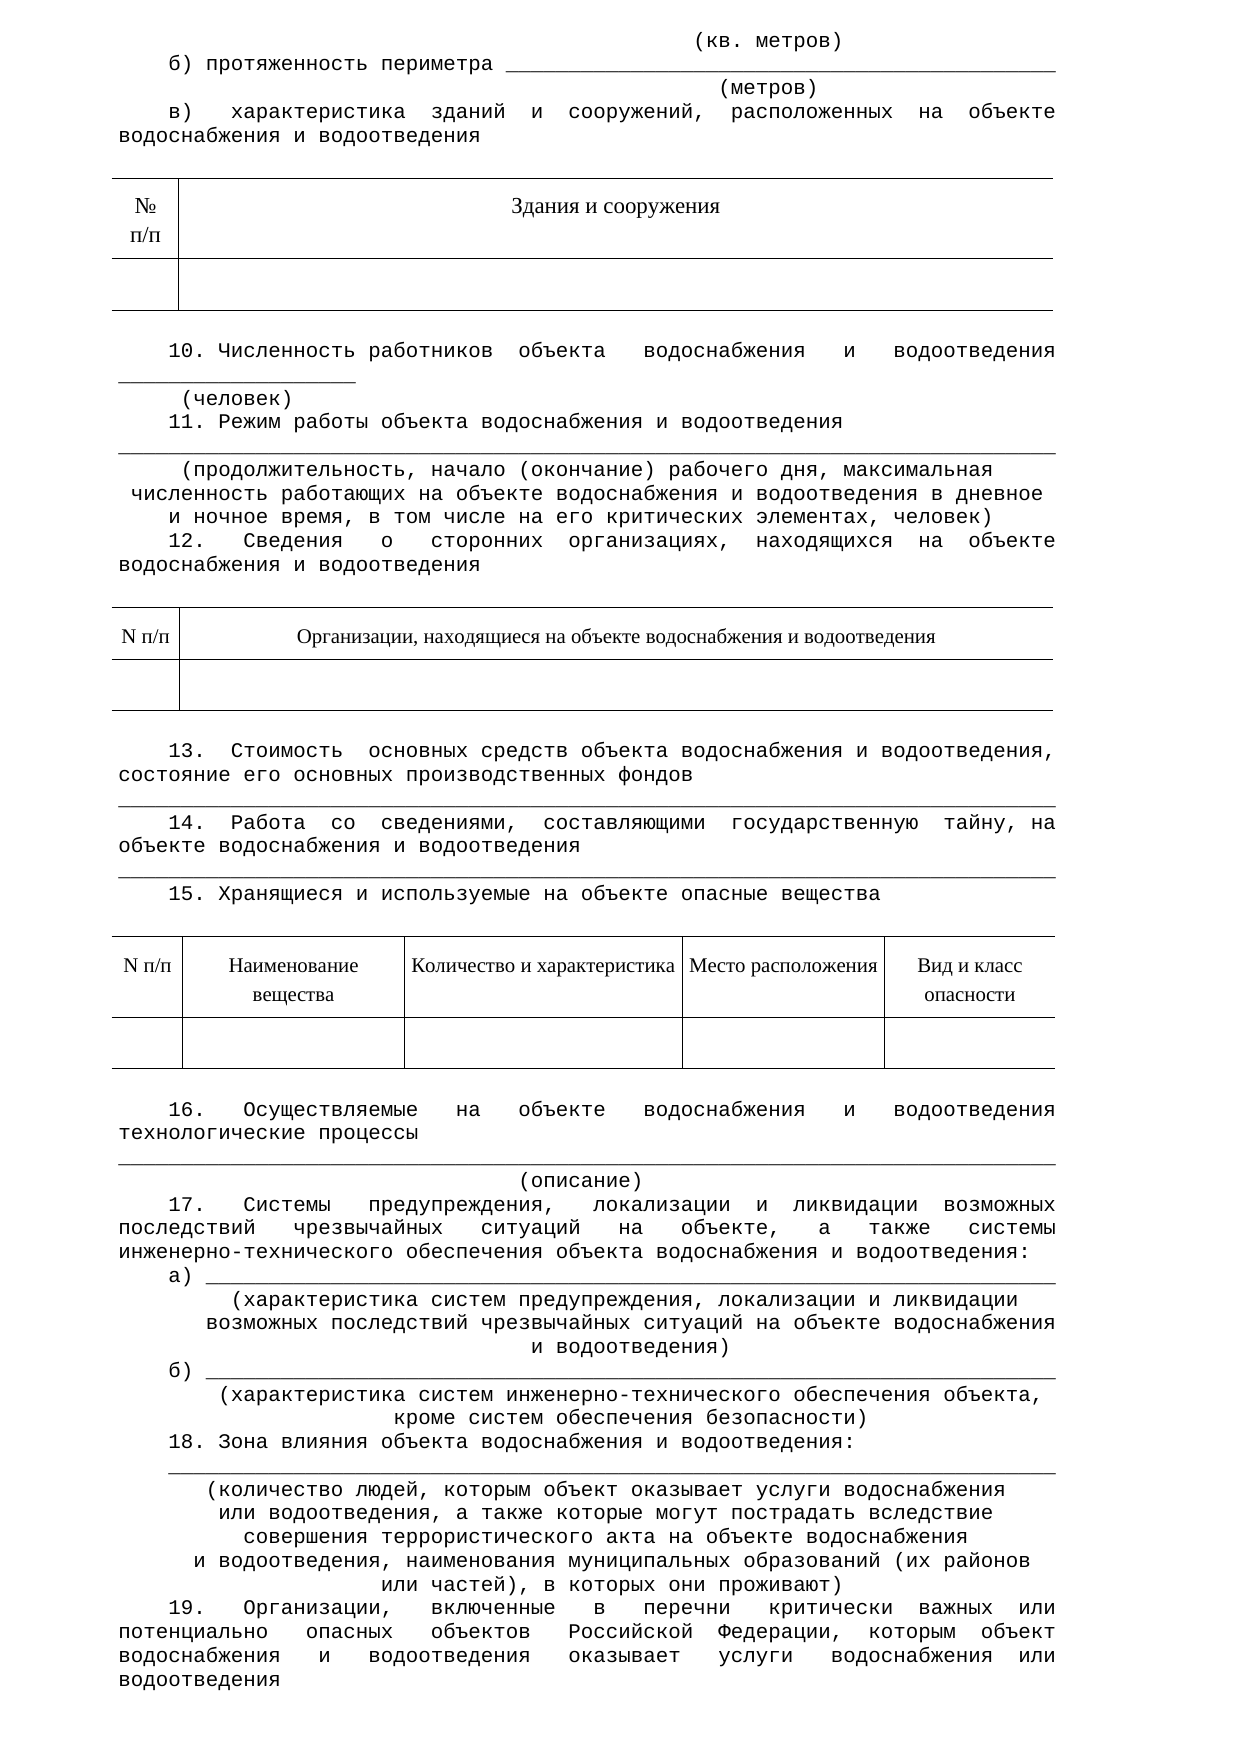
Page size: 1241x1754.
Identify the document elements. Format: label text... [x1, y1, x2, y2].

table_header Наименование вещества [183, 937, 404, 1017]
text возможных последствий чрезвычайных ситуаций на объекте водоснабжения [118, 1312, 1181, 1336]
text (человек) [118, 388, 1181, 411]
text или частей), в которых они проживают) [118, 1573, 1181, 1597]
text кроме систем обеспечения безопасности) [118, 1407, 1181, 1431]
table_cell [112, 1018, 182, 1068]
text 10. Численность работников объекта водоснабжения и водоотведения [118, 340, 1181, 364]
text и ночное время, в том числе на его критических элементах, человек) [118, 506, 1181, 530]
table_cell [180, 660, 1053, 710]
table_cell [112, 660, 179, 710]
text в) характеристика зданий и сооружений, расположенных на объекте [118, 101, 1181, 124]
text 14. Работа со сведениями, составляющими государственную тайну, на [118, 812, 1181, 835]
text водоснабжения и водоотведения [118, 124, 1181, 148]
text и водоотведения, наименования муниципальных образований (их районов [118, 1550, 1181, 1573]
text технологические процессы [118, 1122, 1181, 1146]
text ___________________________________________________________________________ [118, 788, 1181, 812]
text б) протяженность периметра ____________________________________________ [118, 53, 1181, 77]
table_cell [183, 1018, 404, 1068]
text состояние его основных производственных фондов [118, 764, 1181, 788]
text ___________________________________________________________________________ [118, 1146, 1181, 1170]
text объекте водоснабжения и водоотведения [118, 835, 1181, 859]
text водоотведения [118, 1668, 1181, 1692]
table_cell [179, 259, 1053, 310]
text ___________________________________________________________________________ [118, 859, 1181, 883]
table_cell [683, 1018, 884, 1068]
text 12. Сведения о сторонних организациях, находящихся на объекте [118, 530, 1181, 554]
text (кв. метров) [118, 29, 1181, 53]
text ___________________________________________________________________________ [118, 435, 1181, 459]
text а) ____________________________________________________________________ [118, 1265, 1181, 1288]
text б) ____________________________________________________________________ [118, 1360, 1181, 1383]
text 19. Организации, включенные в перечни критически важных или [118, 1597, 1181, 1621]
table_header Место расположения [683, 937, 884, 1017]
text численность работающих на объекте водоснабжения и водоотведения в дневное [118, 483, 1181, 506]
table_cell [112, 259, 178, 310]
text или водоотведения, а также которые могут пострадать вследствие [118, 1502, 1181, 1526]
table_header Вид и класс опасности [885, 937, 1055, 1017]
table_header Организации, находящиеся на объекте водоснабжения и водоотведения [180, 608, 1053, 658]
text потенциально опасных объектов Российской Федерации, которым объект [118, 1621, 1181, 1645]
table_cell [405, 1018, 682, 1068]
table_cell [885, 1018, 1055, 1068]
text 18. Зона влияния объекта водоснабжения и водоотведения: [118, 1431, 1181, 1455]
text _______________________________________________________________________ [118, 1455, 1181, 1478]
text (характеристика систем предупреждения, локализации и ликвидации [118, 1288, 1181, 1312]
text инженерно-технического обеспечения объекта водоснабжения и водоотведения: [118, 1241, 1181, 1265]
table_header N п/п [112, 937, 182, 1017]
table_header № п/п [112, 179, 178, 258]
text 15. Хранящиеся и используемые на объекте опасные вещества [118, 883, 1181, 907]
text 11. Режим работы объекта водоснабжения и водоотведения [118, 411, 1181, 435]
text (продолжительность, начало (окончание) рабочего дня, максимальная [118, 459, 1181, 483]
text водоснабжения и водоотведения [118, 554, 1181, 578]
table_header Количество и характеристика [405, 937, 682, 1017]
text (характеристика систем инженерно-технического обеспечения объекта, [118, 1383, 1181, 1407]
text и водоотведения) [118, 1336, 1181, 1360]
text водоснабжения и водоотведения оказывает услуги водоснабжения или [118, 1645, 1181, 1668]
text (описание) [118, 1170, 1181, 1193]
text (количество людей, которым объект оказывает услуги водоснабжения [118, 1478, 1181, 1502]
text 13. Стоимость основных средств объекта водоснабжения и водоотведения, [118, 740, 1181, 764]
table_header N п/п [112, 608, 179, 658]
text ___________________ [118, 364, 1181, 388]
text (метров) [118, 77, 1181, 101]
table_header Здания и сооружения [179, 179, 1053, 258]
text 17. Системы предупреждения, локализации и ликвидации возможных [118, 1193, 1181, 1217]
text совершения террористического акта на объекте водоснабжения [118, 1526, 1181, 1550]
text 16. Осуществляемые на объекте водоснабжения и водоотведения [118, 1098, 1181, 1122]
text последствий чрезвычайных ситуаций на объекте, а также системы [118, 1217, 1181, 1241]
